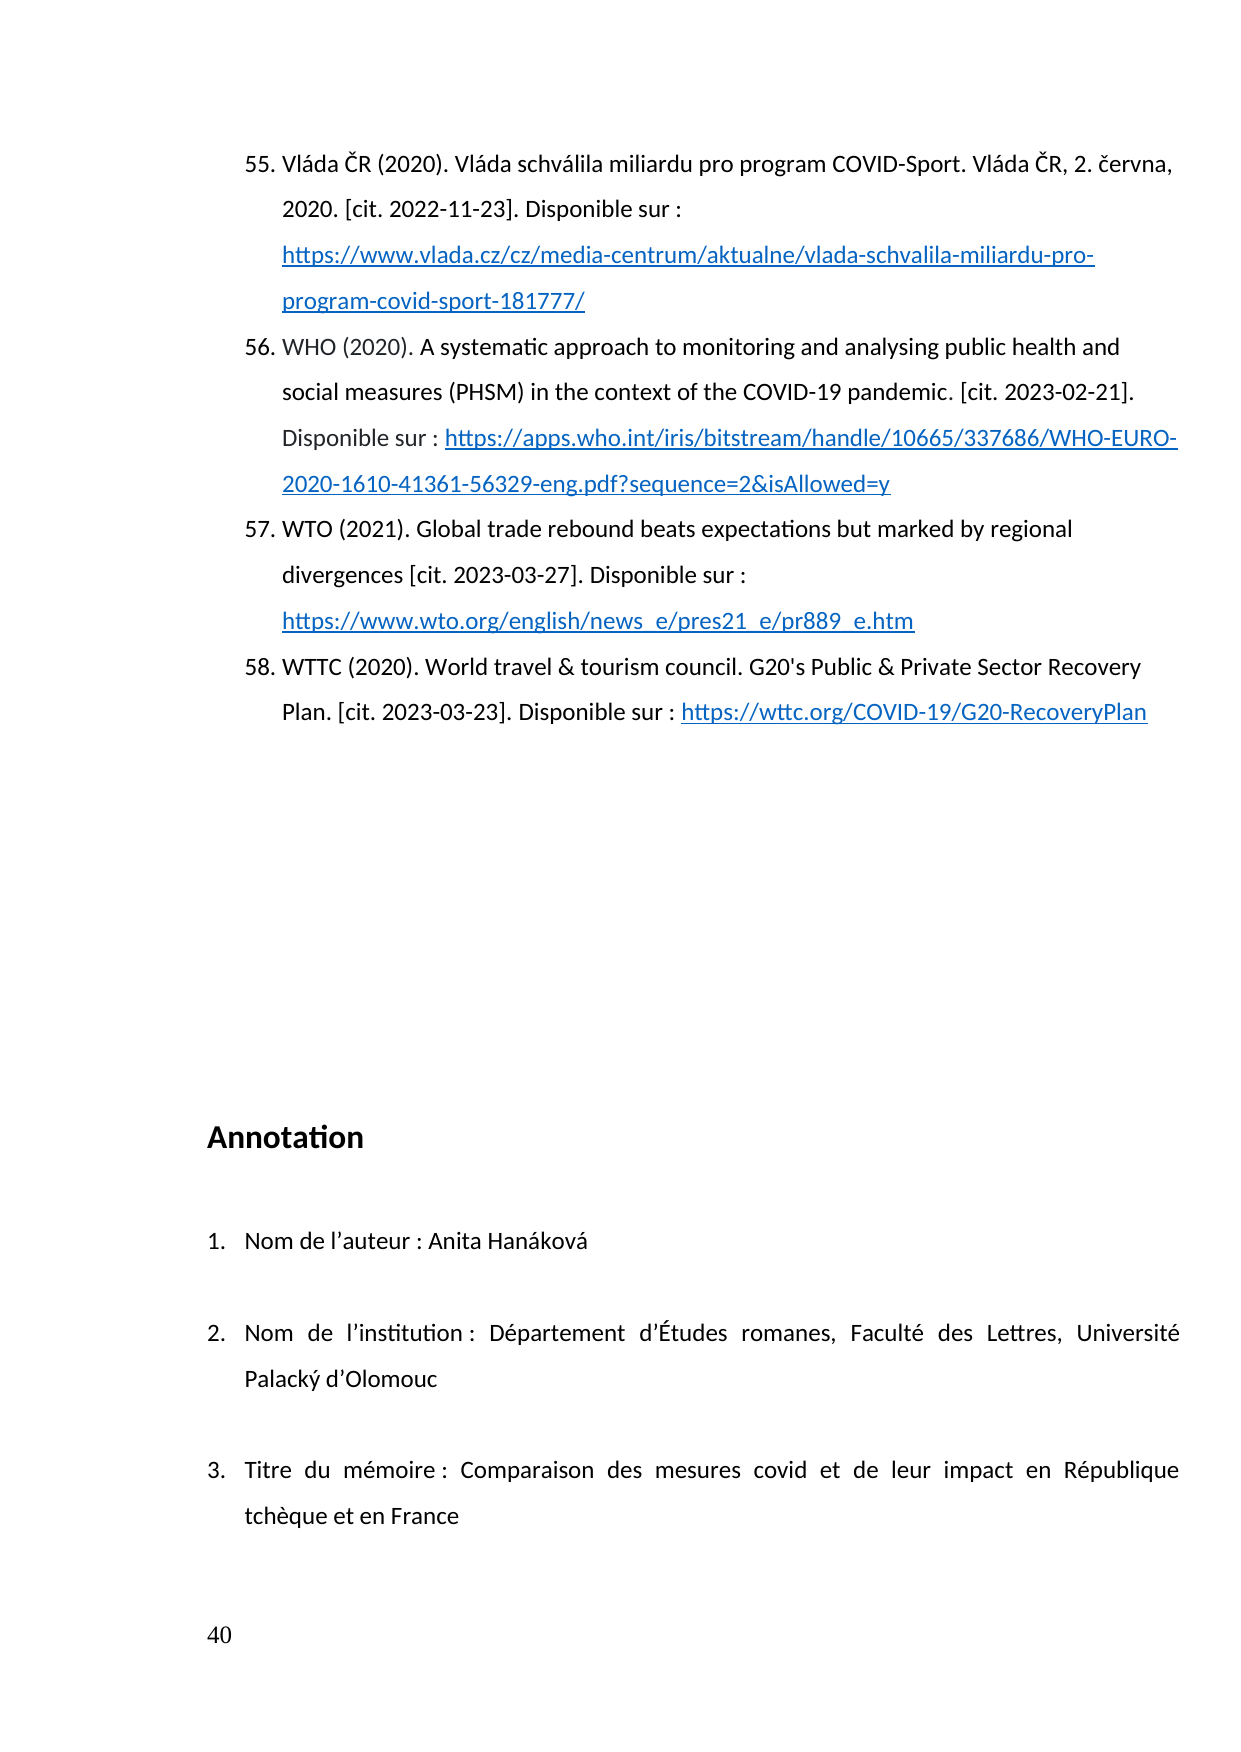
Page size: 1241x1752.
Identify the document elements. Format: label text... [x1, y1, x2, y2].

list WTTC (2020). World travel & tourism council. G20's Public & Private Sector Recovery Plan. [cit. 2023-03-23]. Disponible sur : https://wttc.org/COVID-19/G20-RecoveryPlan [244, 651, 1181, 727]
list Nom de l’auteur : Anita Hanáková [207, 1226, 1181, 1256]
list WHO (2020). A systematic approach to monitoring and analysing public health and social measures (PHSM) in the context of the COVID-19 pandemic. [cit. 2023-02-21]. Disponible sur : https://apps.who.int/iris/bitstream/handle/10665/337686/WHO-EURO-2020-1610-41361-56329-eng.pdf?sequence=2&isAllowed=y [244, 331, 1181, 498]
list Nom de l’institution : Département d’Études romanes, Faculté des Lettres, Université Palacký d’Olomouc [207, 1317, 1181, 1393]
list Vláda ČR (2020). Vláda schválila miliardu pro program COVID-Sport. Vláda ČR, 2. června, 2020. [cit. 2022-11-23]. Disponible sur : https://www.vlada.cz/cz/media-centrum/aktualne/vlada-schvalila-miliardu-pro-program-covid-sport-181777/ [244, 148, 1181, 315]
list Titre du mémoire : Comparaison des mesures covid et de leur impact en République tchèque et en France [207, 1454, 1181, 1530]
subtitle Annotation [207, 1116, 1181, 1157]
list WTO (2021). Global trade rebound beats expectations but marked by regional divergences [cit. 2023-03-27]. Disponible sur : https://www.wto.org/english/news_e/pres21_e/pr889_e.htm [244, 513, 1181, 636]
